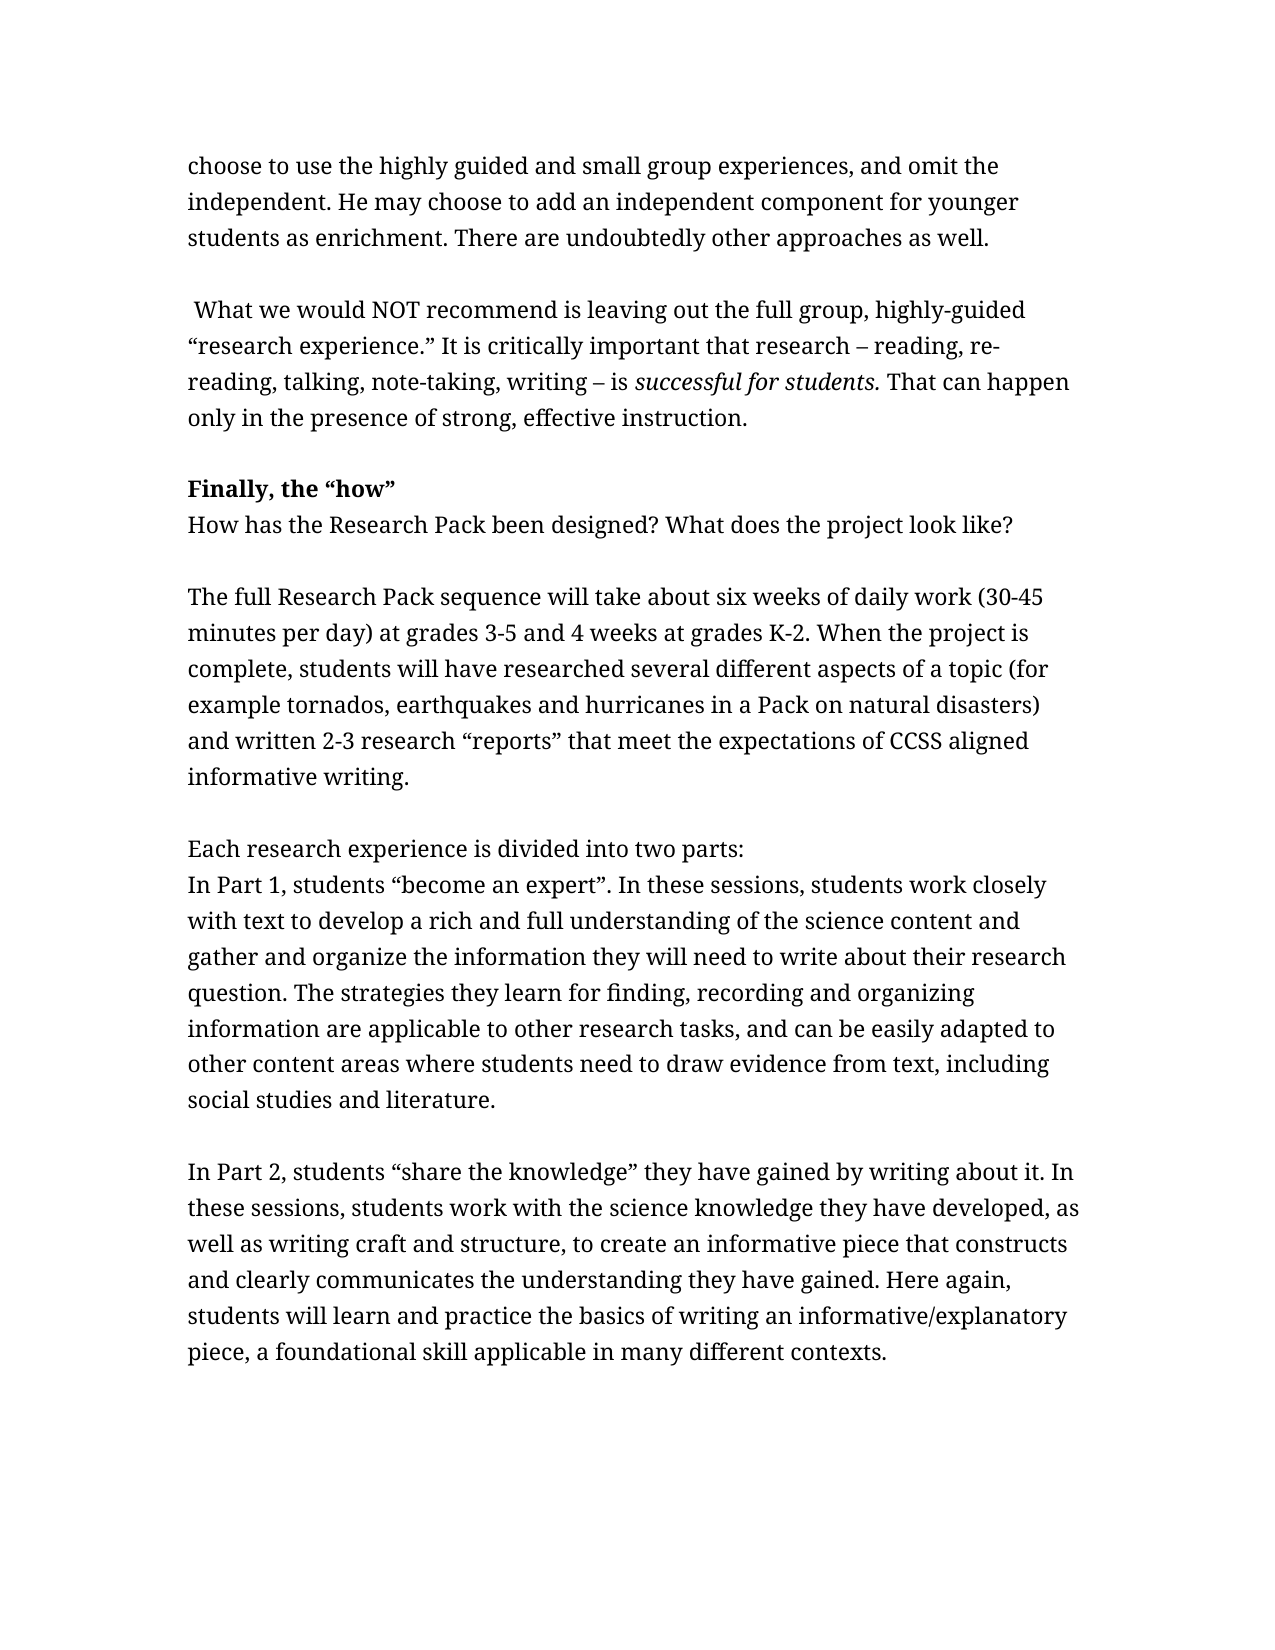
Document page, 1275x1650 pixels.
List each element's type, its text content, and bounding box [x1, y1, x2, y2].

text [187, 150, 1087, 253]
text The full Research Pack sequence will take about six weeks of daily work (30-45 minutes per day) at grades 3-5 and 4 weeks at grades K-2. When the project is complete, students will have researched several different aspects of a topic (for example tornados, earthquakes and hurricanes in a Pack on natural disasters) and written 2-3 research “reports” that meet the expectations of CCSS aligned informative writing. [187, 581, 1087, 792]
text Each research experience is divided into two parts: [187, 833, 1087, 864]
text How has the Research Pack been designed? What does the project look like? [187, 509, 1087, 541]
text Finally, the “how” [187, 473, 1087, 505]
text In Part 1, students “become an expert”. In these sessions, students work closely with text to develop a rich and full understanding of the science content and gather and organize the information they will need to write about their research question. The strategies they learn for finding, recording and organizing information are applicable to other research tasks, and can be easily adapted to other content areas where students need to draw evidence from text, including social studies and literature. [187, 869, 1087, 1116]
text In Part 2, students “share the knowledge” they have gained by writing about it. In these sessions, students work with the science knowledge they have developed, as well as writing craft and structure, to create an informative piece that constructs and clearly communicates the understanding they have gained. Here again, students will learn and practice the basics of writing an informative/explanatory piece, a foundational skill applicable in many different contexts. [187, 1156, 1087, 1367]
text What we would NOT recommend is leaving out the full group, highly-guided “research experience.” It is critically important that research – reading, re-reading, talking, note-taking, writing – is successful for students. That can happen only in the presence of strong, effective instruction. [187, 294, 1087, 433]
